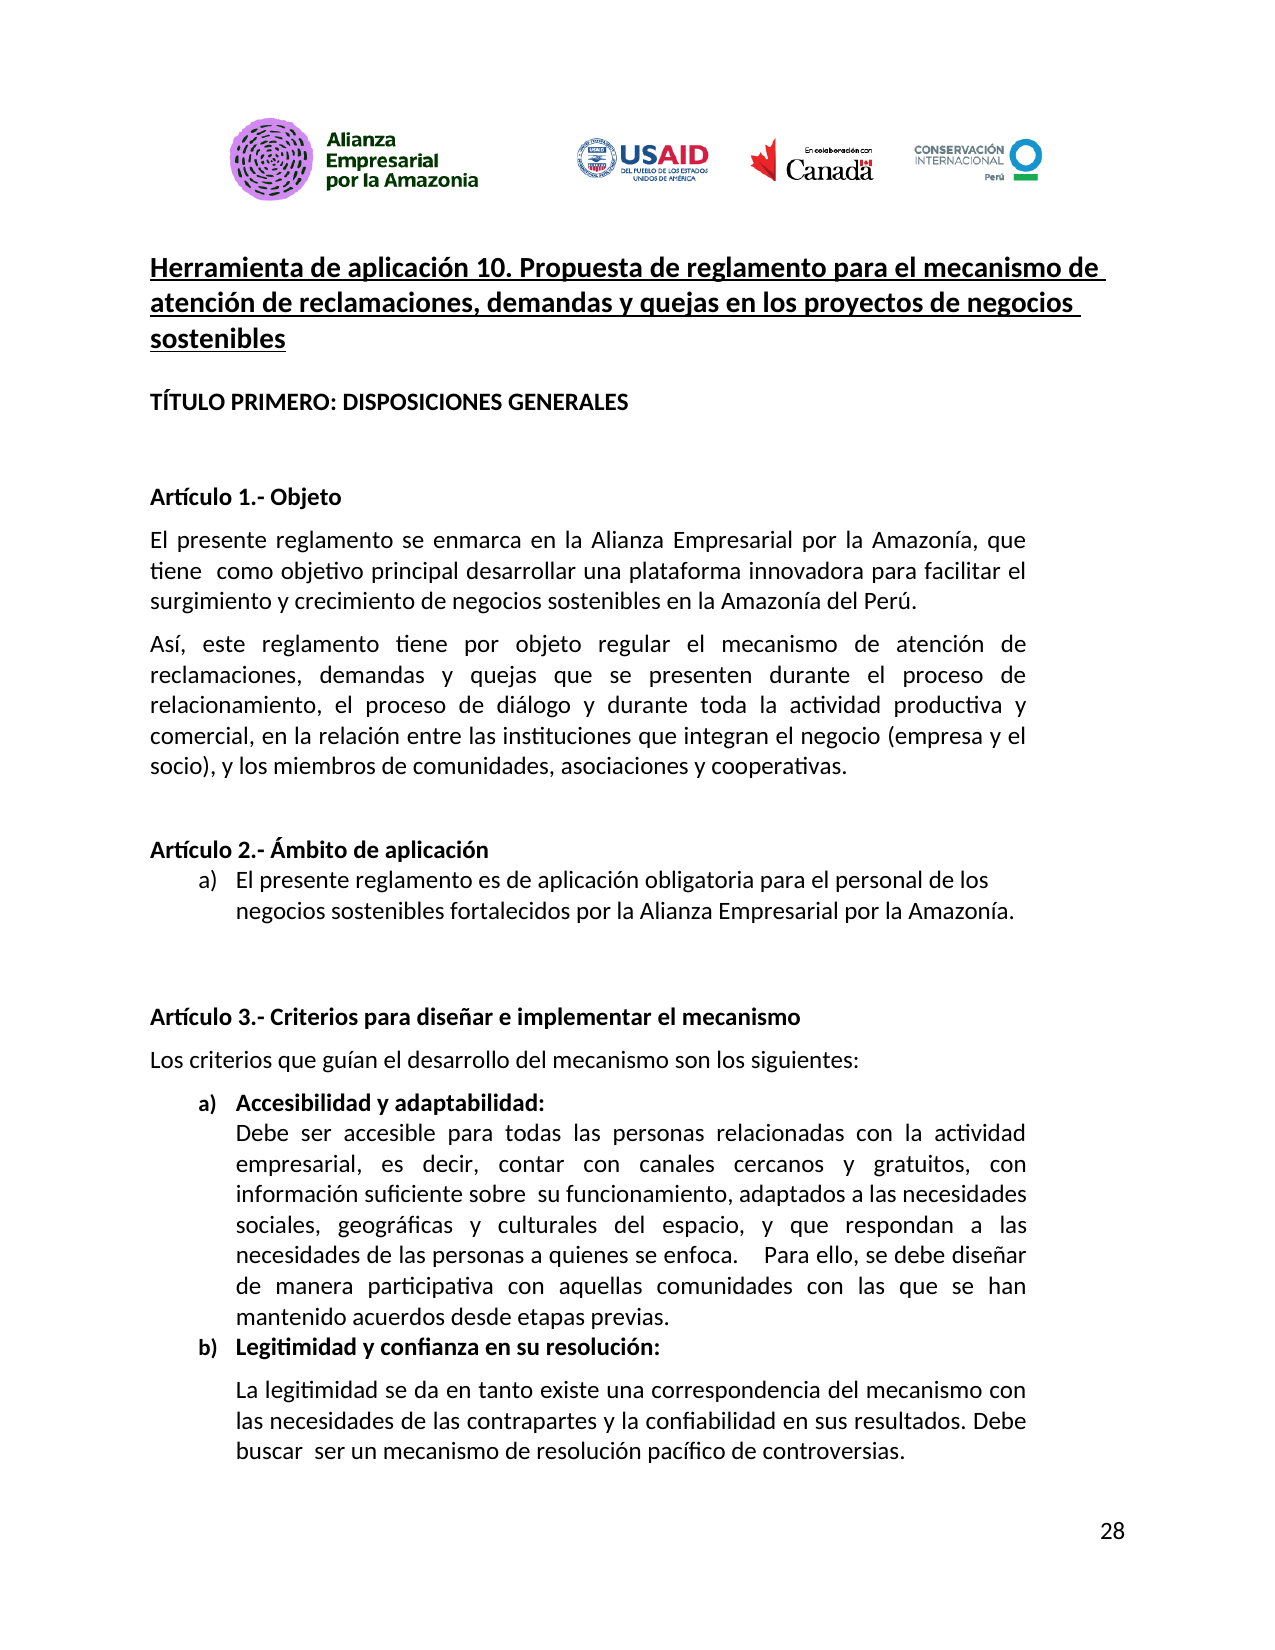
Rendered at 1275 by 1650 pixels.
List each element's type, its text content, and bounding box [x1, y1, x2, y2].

text Artículo 2.- Ámbito de aplicación [150, 834, 1125, 865]
text Artículo 3.- Criterios para diseñar e implementar el mecanismo [150, 1001, 1125, 1032]
text El presente reglamento se enmarca en la Alianza Empresarial por la Amazonía, que tiene como objetivo principal desarrollar una plataforma innovadora para facilitar el surgimiento y crecimiento de negocios sostenibles en la Amazonía del Perú. [150, 524, 1028, 616]
text Así, este reglamento tiene por objeto regular el mecanismo de atención de reclamaciones, demandas y quejas que se presenten durante el proceso de relacionamiento, el proceso de diálogo y durante toda la actividad productiva y comercial, en la relación entre las instituciones que integran el negocio (empresa y el socio), y los miembros de comunidades, asociaciones y cooperativas. [150, 628, 1027, 781]
text Debe ser accesible para todas las personas relacionadas con la actividad empresarial, es decir, contar con canales cercanos y gratuitos, con información suficiente sobre su funcionamiento, adaptados a las necesidades sociales, geográficas y culturales del espacio, y que respondan a las necesidades de las personas a quienes se enfoca. Para ello, se debe diseñar de manera participativa con aquellas comunidades con las que se han mantenido acuerdos desde etapas previas. [236, 1118, 1028, 1331]
text TÍTULO PRIMERO: DISPOSICIONES GENERALES [150, 386, 1125, 417]
text Los criterios que guían el desarrollo del mecanismo son los siguientes: [150, 1044, 1125, 1074]
text La legitimidad se da en tanto existe una correspondencia del mecanismo con las necesidades de las contrapartes y la confiabilidad en sus resultados. Debe buscar ser un mecanismo de resolución pacífico de controversias. [236, 1374, 1027, 1466]
text Artículo 1.- Objeto [150, 481, 1125, 512]
list Legitimidad y confianza en su resolución: [198, 1331, 1125, 1362]
list El presente reglamento es de aplicación obligatoria para el personal de los negocios sostenibles fortalecidos por la Alianza Empresarial por la Amazonía. [198, 865, 1027, 926]
list Accesibilidad y adaptabilidad: [198, 1087, 1125, 1118]
subtitle Herramienta de aplicación 10. Propuesta de reglamento para el mecanismo de atención de reclamaciones, demandas y quejas en los proyectos de negocios sostenibles [150, 249, 1125, 356]
picture [150, 73, 1125, 249]
